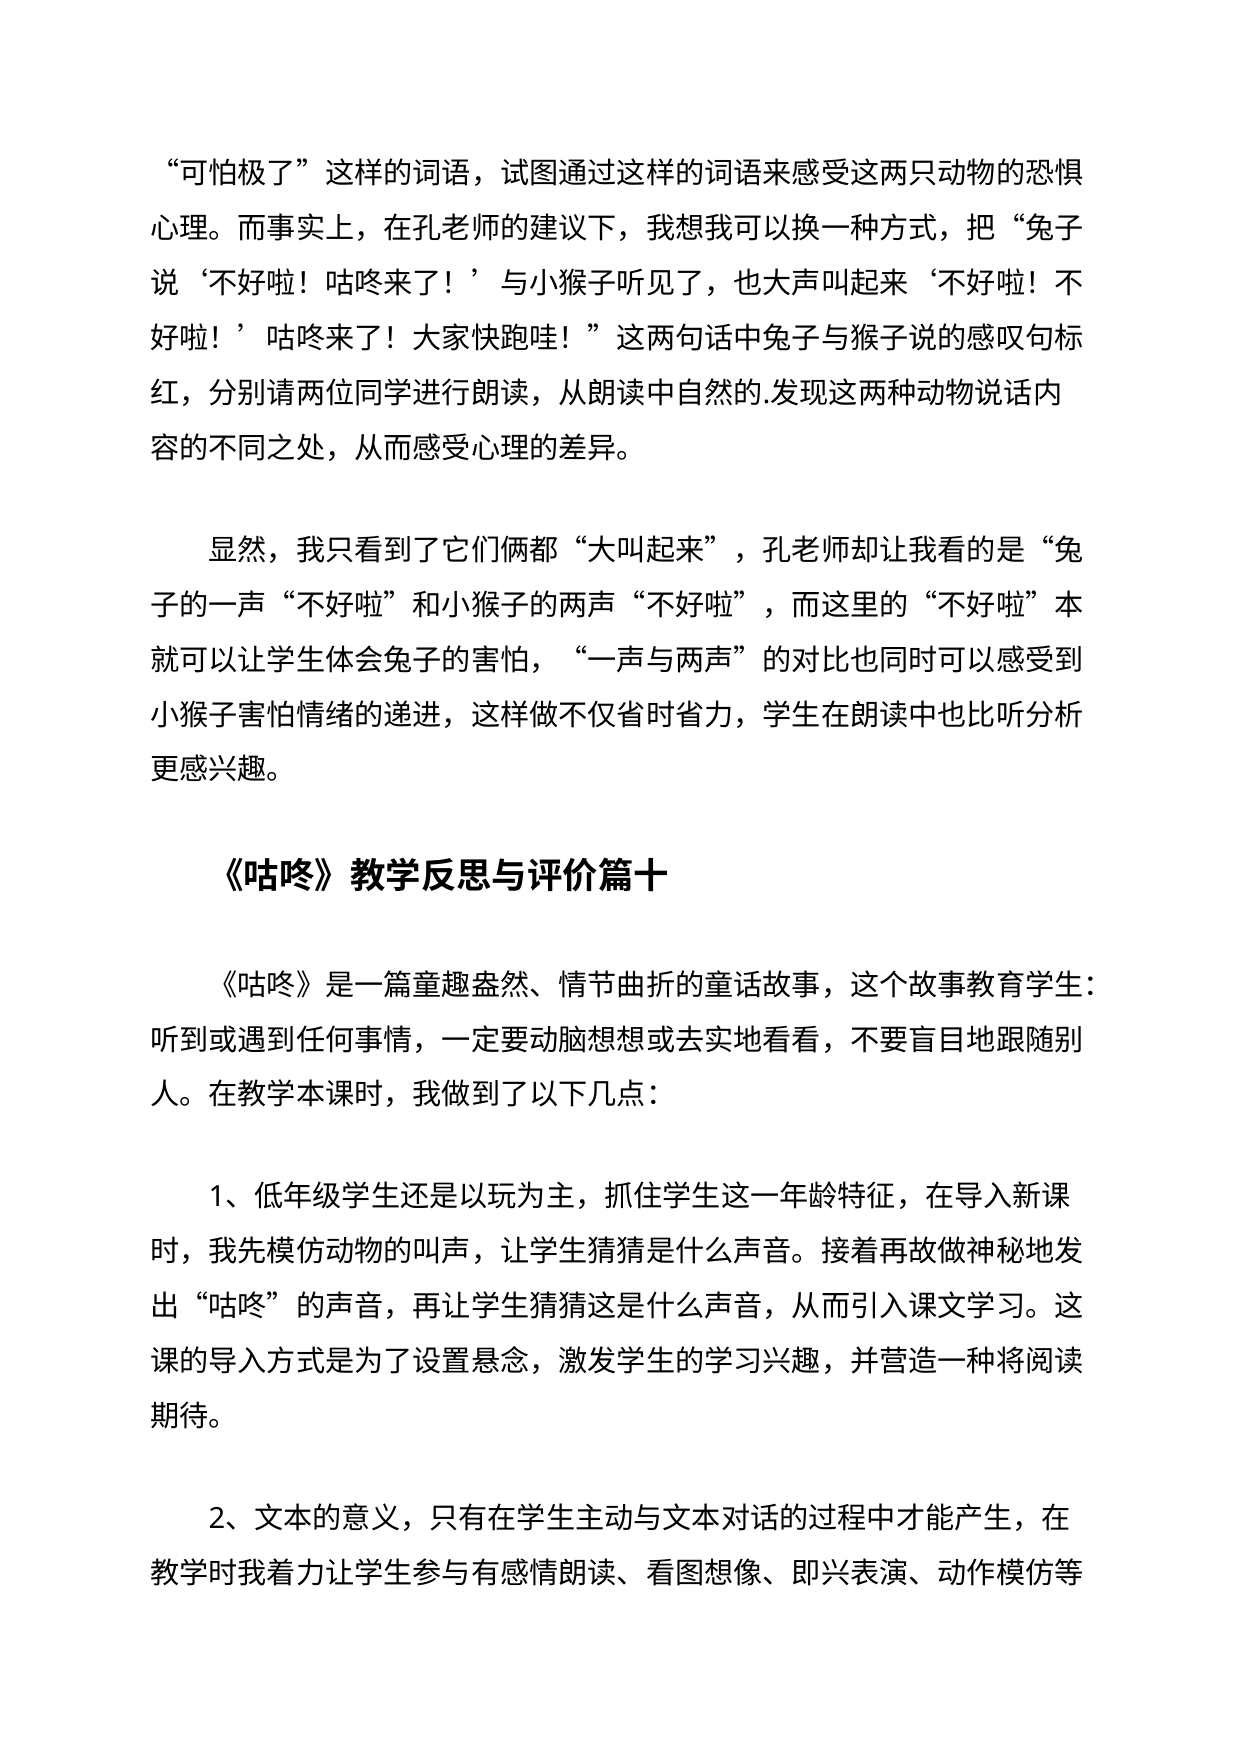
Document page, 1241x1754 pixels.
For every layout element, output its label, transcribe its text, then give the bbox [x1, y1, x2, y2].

text 《咕咚》教学反思与评价篇十 [150, 848, 1090, 899]
text 1、低年级学生还是以玩为主，抓住学生这一年龄特征，在导入新课时，我先模仿动物的叫声，让学生猜猜是什么声音。接着再故做神秘地发出“咕咚”的声音，再让学生猜猜这是什么声音，从而引入课文学习。这课的导入方式是为了设置悬念，激发学生的学习兴趣，并营造一种将阅读期待。 [150, 1173, 1090, 1435]
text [150, 150, 1090, 467]
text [150, 1494, 1090, 1591]
text 《咕咚》是一篇童趣盎然、情节曲折的童话故事，这个故事教育学生：听到或遇到任何事情，一定要动脑想想或去实地看看，不要盲目地跟随别人。在教学本课时，我做到了以下几点： [150, 961, 1090, 1113]
text 显然，我只看到了它们俩都“大叫起来”，孔老师却让我看的是“兔子的一声“不好啦”和小猴子的两声“不好啦”，而这里的“不好啦”本就可以让学生体会兔子的害怕，“一声与两声”的对比也同时可以感受到小猴子害怕情绪的递进，这样做不仅省时省力，学生在朗读中也比听分析更感兴趣。 [150, 526, 1090, 788]
